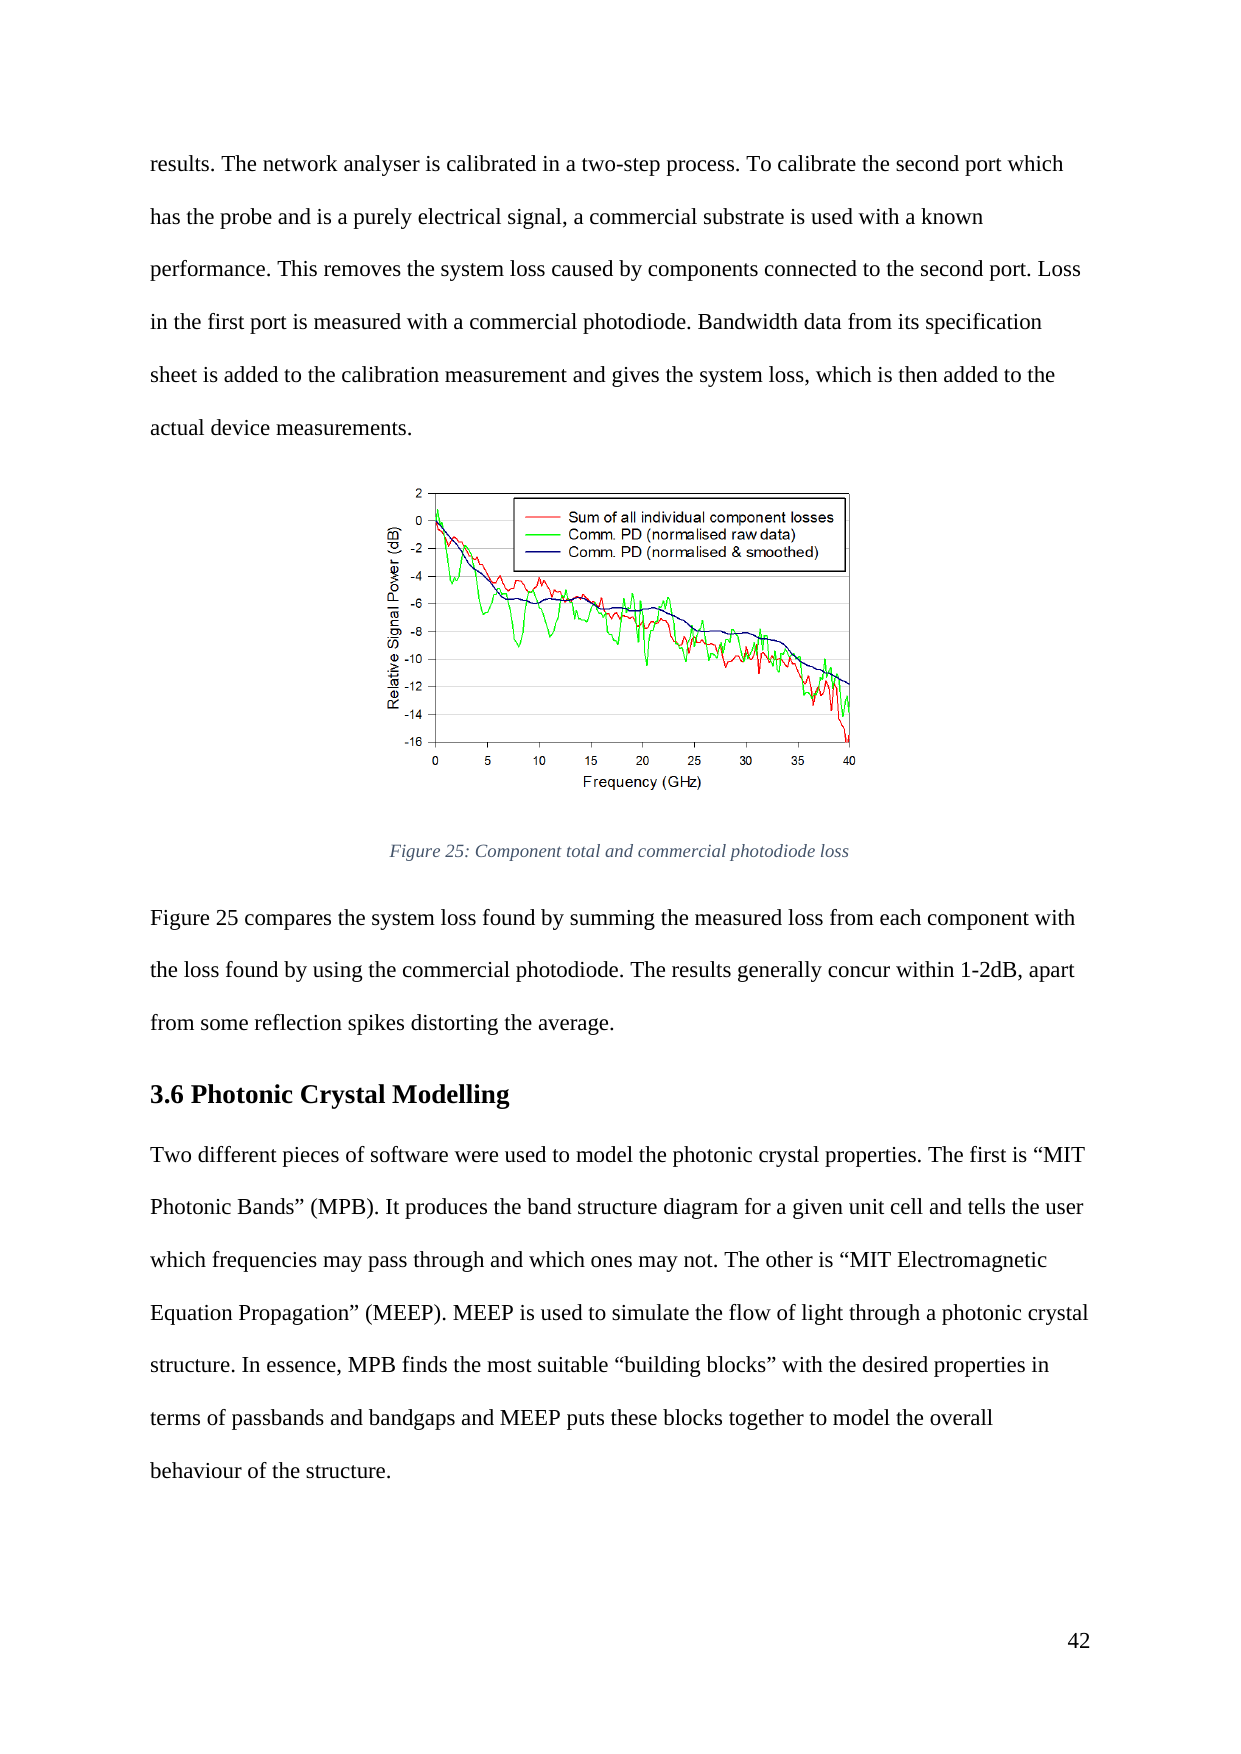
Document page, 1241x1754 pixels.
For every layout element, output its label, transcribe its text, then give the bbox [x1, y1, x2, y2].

picture [378, 482, 862, 797]
text Two different pieces of software were used to model the photonic crystal properties. The first is “MIT Photonic Bands” (MPB). It produces the band structure diagram for a given unit cell and tells the user which frequencies may pass through and which ones may not. The other is “MIT Electromagnetic Equation Propagation” (MEEP). MEEP is used to simulate the flow of light through a photonic crystal structure. In essence, MPB finds the most suitable “building blocks” with the desired properties in terms of passbands and bandgaps and MEEP puts these blocks together to model the overall behaviour of the structure. [150, 1141, 1090, 1483]
text Figure 25 compares the system loss found by summing the measured loss from each component with the loss found by using the commercial photodiode. The results generally concur within 1-2dB, apart from some reflection spikes distorting the average. [150, 903, 1090, 1035]
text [150, 150, 1090, 440]
subtitle Photonic Crystal Modelling [150, 1078, 1090, 1109]
